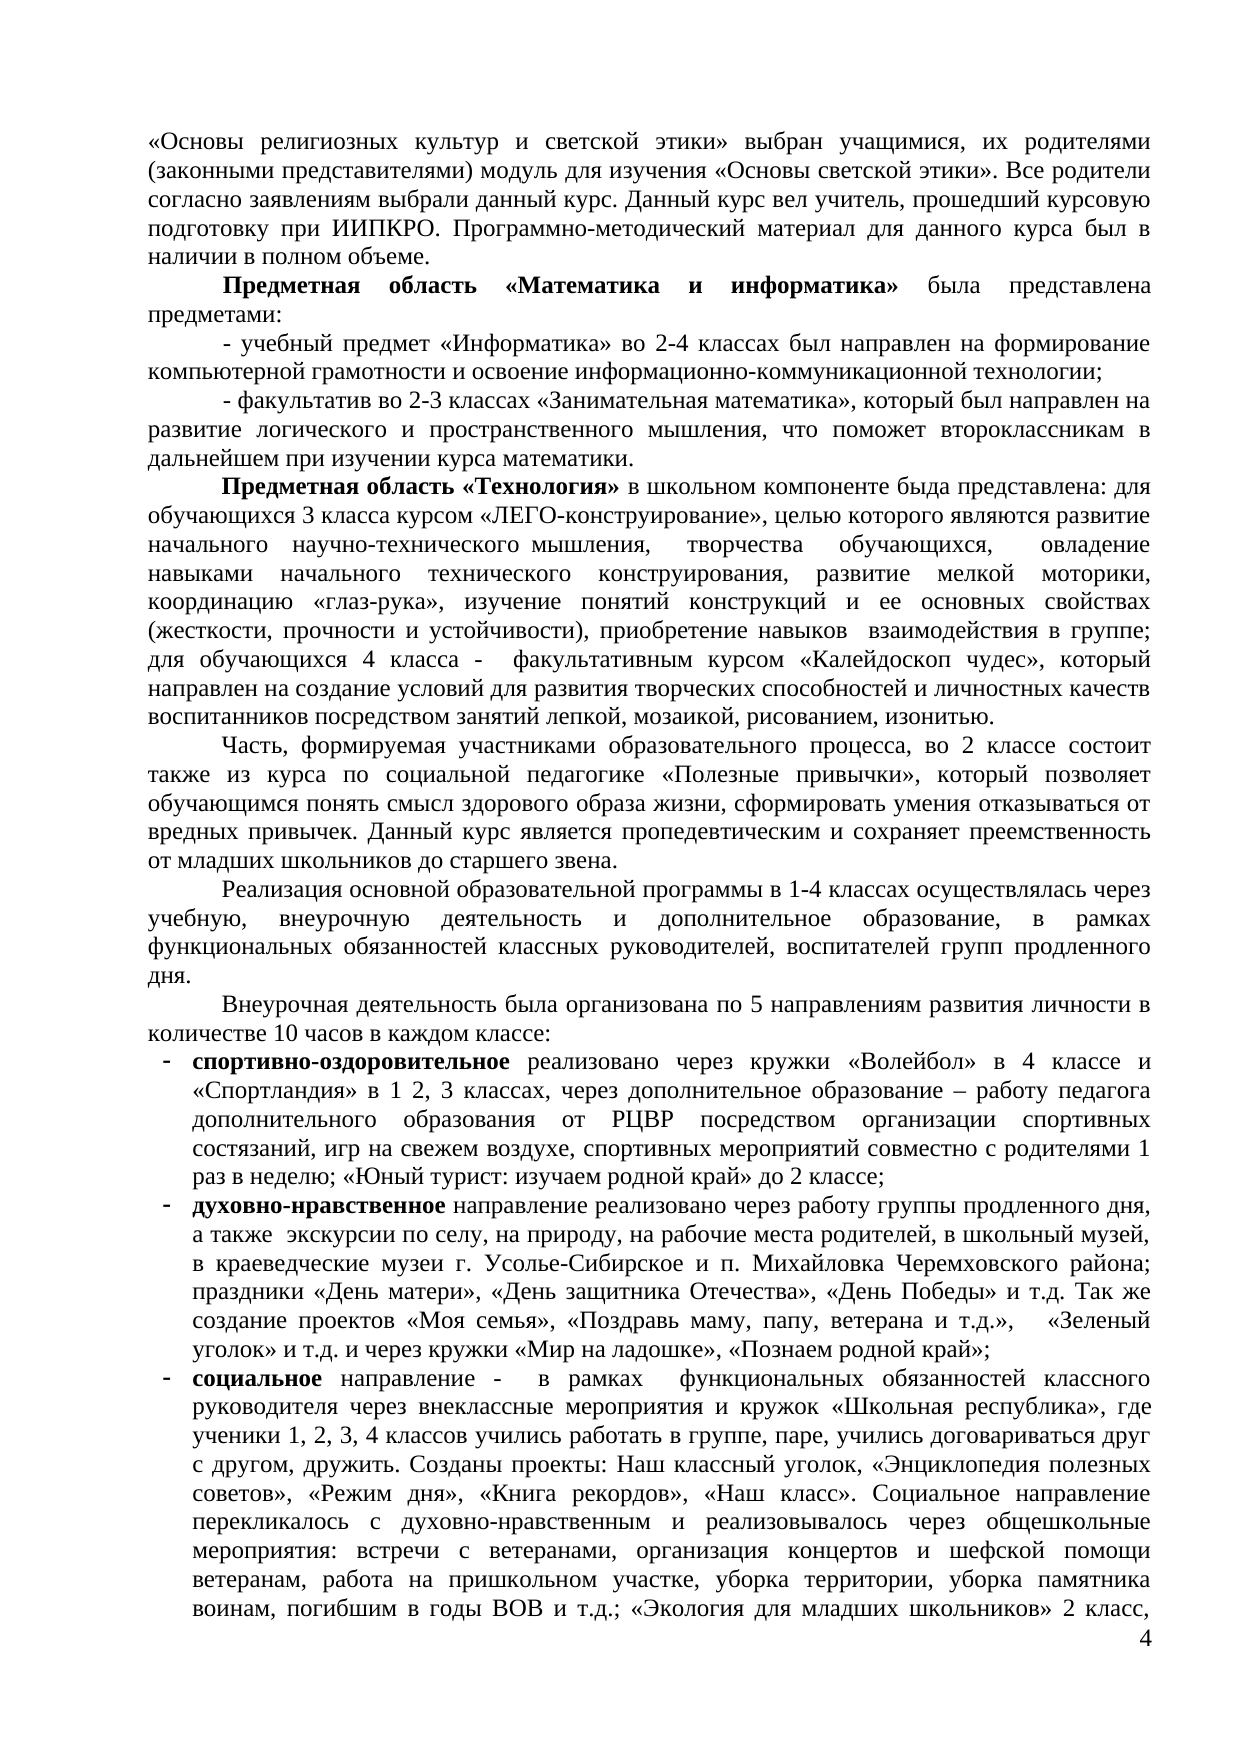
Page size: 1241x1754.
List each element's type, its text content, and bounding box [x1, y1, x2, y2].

list спортивно-оздоровительное реализовано через кружки «Волейбол» в 4 классе и «Спортландия» в 1 2, 3 классах, через дополнительное образование – работу педагога дополнительного образования от РЦВР посредством организации спортивных состязаний, игр на свежем воздухе, спортивных мероприятий совместно с родителями 1 раз в неделю; «Юный турист: изучаем родной край» до 2 классе; [162, 1046, 1152, 1190]
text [148, 126, 1152, 270]
text - факультатив во 2-3 классах «Занимательная математика», который был направлен на развитие логического и пространственного мышления, что поможет второклассникам в дальнейшем при изучении курса математики. [148, 385, 1152, 471]
text Внеурочная деятельность была организована по 5 направлениям развития личности в количестве 10 часов в каждом классе: [148, 989, 1152, 1046]
list духовно-нравственное направление реализовано через работу группы продленного дня, а также экскурсии по селу, на природу, на рабочие места родителей, в школьный музей, в краеведческие музеи г. Усолье-Сибирское и п. Михайловка Черемховского района; праздники «День матери», «День защитника Отечества», «День Победы» и т.д. Так же создание проектов «Моя семья», «Поздравь маму, папу, ветерана и т.д.», «Зеленый уголок» и т.д. и через кружки «Мир на ладошке», «Познаем родной край»; [162, 1190, 1152, 1363]
text Предметная область «Математика и информатика» была представлена предметами: [148, 270, 1152, 328]
text Часть, формируемая участниками образовательного процесса, во 2 классе состоит также из курса по социальной педагогике «Полезные привычки», который позволяет обучающимся понять смысл здорового образа жизни, сформировать умения отказываться от вредных привычек. Данный курс является пропедевтическим и сохраняет преемственность от младших школьников до старшего звена. [148, 730, 1152, 874]
text Реализация основной образовательной программы в 1-4 классах осуществлялась через учебную, внеурочную деятельность и дополнительное образование, в рамках функциональных обязанностей классных руководителей, воспитателей групп продленного дня. [148, 874, 1152, 989]
text Предметная область «Технология» в школьном компоненте быда представлена: для обучающихся 3 класса курсом «ЛЕГО-конструирование», целью которого являются развитие начального научно-технического мышления, творчества обучающихся, овладение навыками начального технического конструирования, развитие мелкой моторики, координацию «глаз-рука», изучение понятий конструкций и ее основных свойствах (жесткости, прочности и устойчивости), приобретение навыков взаимодействия в группе; для обучающихся 4 класса - факультативным курсом «Калейдоскоп чудес», который направлен на создание условий для развития творческих способностей и личностных качеств воспитанников посредством занятий лепкой, мозаикой, рисованием, изонитью. [148, 471, 1152, 730]
text - учебный предмет «Информатика» во 2-4 классах был направлен на формирование компьютерной грамотности и освоение информационно-коммуникационной технологии; [148, 328, 1152, 385]
